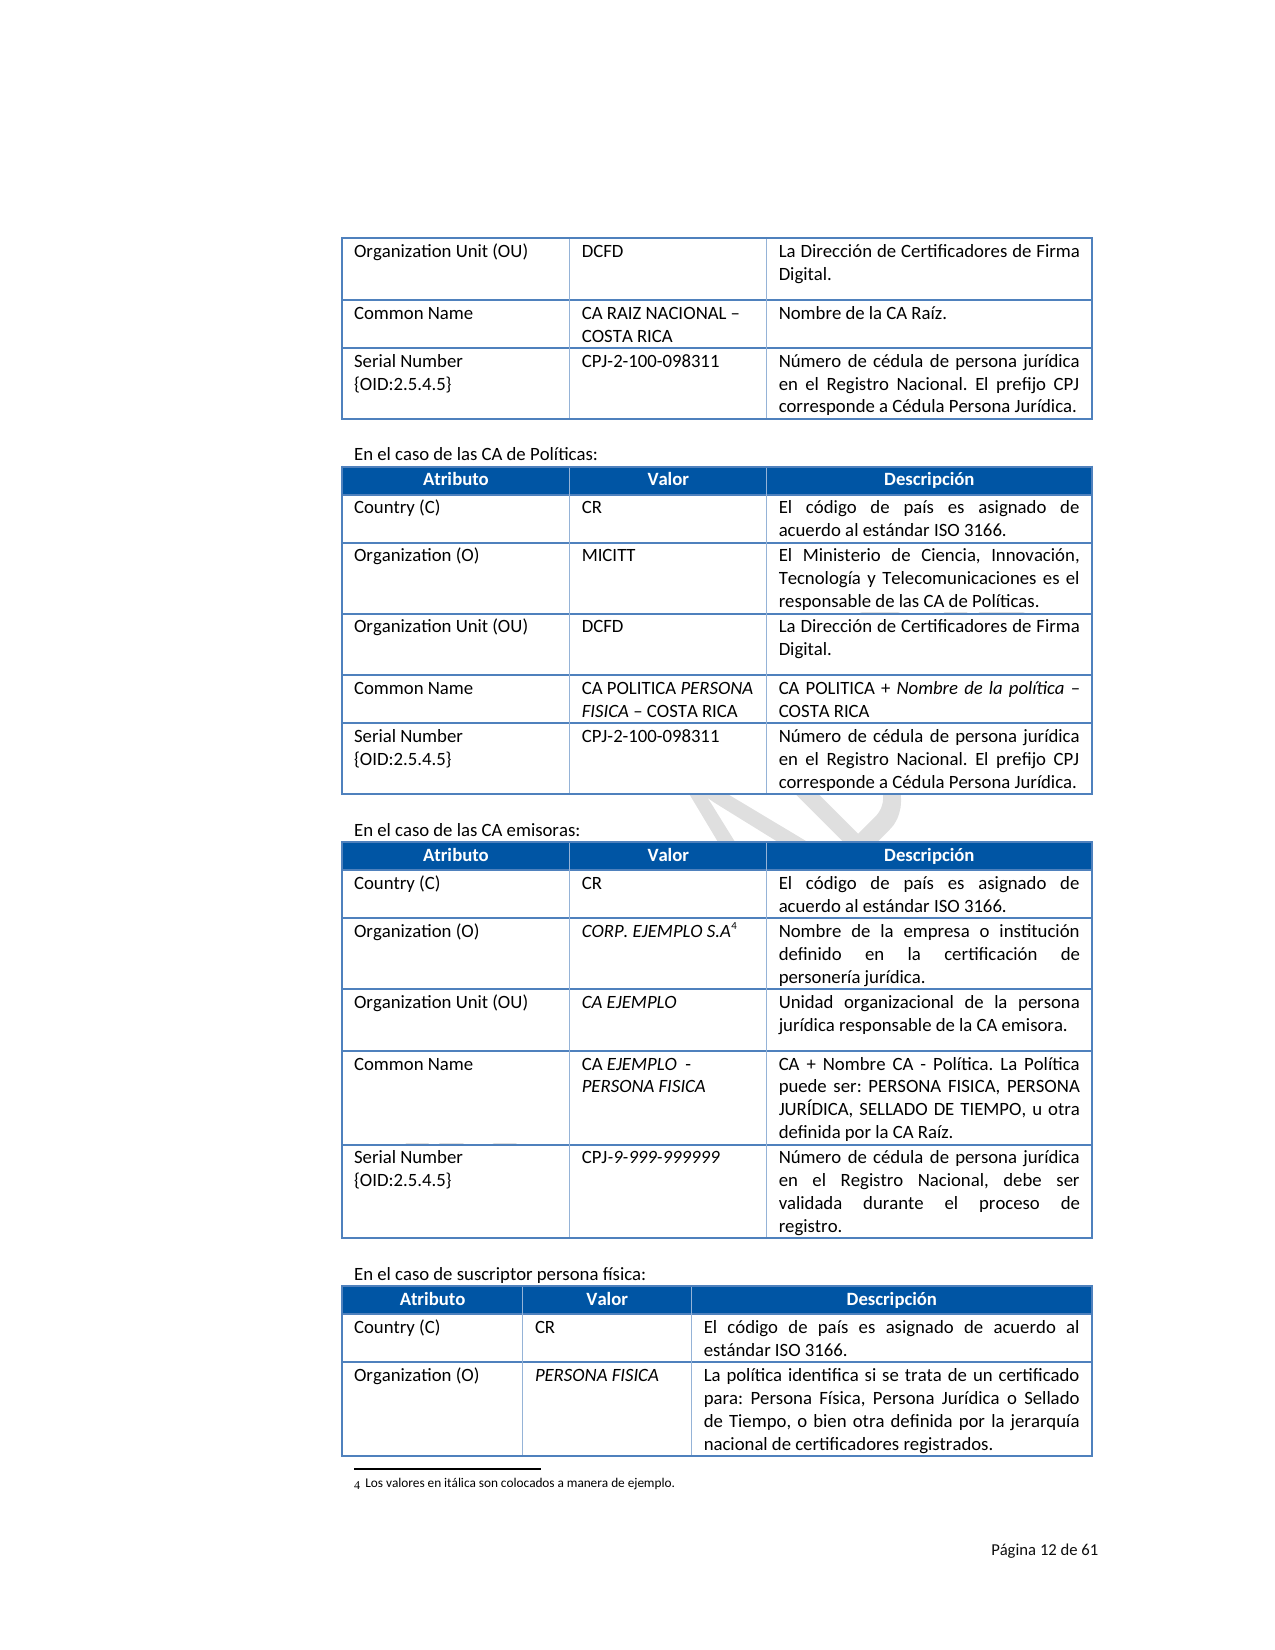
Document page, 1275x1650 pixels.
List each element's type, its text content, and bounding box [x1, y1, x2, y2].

table_cell Organization (O) [343, 919, 569, 988]
table_cell Country (C) [343, 871, 569, 917]
table_cell Número de cédula de persona jurídica en el Registro Nacional. El prefijo CPJ corresponde a Cédula Persona Jurídica. [767, 349, 1091, 418]
table_cell La Dirección de Certificadores de Firma Digital. [767, 615, 1091, 674]
table_cell CR [523, 1315, 691, 1361]
table_cell CPJ-2-100-098311 [570, 349, 766, 418]
table_cell Organization (O) [343, 544, 569, 612]
table_cell La política identifica si se trata de un certificado para: Persona Física, Persona Jurídica o Sellado de Tiempo, o bien otra definida por la jerarquía nacional de certificadores registrados. [692, 1363, 1091, 1455]
table_cell Número de cédula de persona jurídica en el Registro Nacional, debe ser validada durante el proceso de registro. [767, 1146, 1091, 1237]
table_cell Common Name [343, 1052, 569, 1143]
table_cell El código de país es asignado de acuerdo al estándar ISO 3166. [767, 871, 1091, 917]
table_header Atributo [343, 468, 569, 494]
table_cell CA + Nombre CA - Política. La Política puede ser: PERSONA FISICA, PERSONA JURÍDICA, SELLADO DE TIEMPO, u otra definida por la CA Raíz. [767, 1052, 1091, 1143]
table_cell Serial Number {OID:2.5.4.5} [343, 1146, 569, 1237]
table_cell Country (C) [343, 496, 569, 542]
table_cell CPJ-2-100-098311 [570, 724, 766, 793]
text En el caso de las CA emisoras: [354, 818, 1098, 841]
table_header Valor [523, 1287, 691, 1313]
table_cell PERSONA FISICA [523, 1363, 691, 1455]
table_cell La Dirección de Certificadores de Firma Digital. [767, 239, 1091, 299]
table_cell Organization (O) [343, 1363, 522, 1455]
table_cell Unidad organizacional de la persona jurídica responsable de la CA emisora. [767, 990, 1091, 1050]
table_header Descripción [767, 843, 1091, 869]
table_cell Número de cédula de persona jurídica en el Registro Nacional. El prefijo CPJ corresponde a Cédula Persona Jurídica. [767, 724, 1091, 793]
table_cell Nombre de la empresa o institución definido en la certificación de personería jurídica. [767, 919, 1091, 988]
table_cell CR [570, 496, 766, 542]
table_cell Common Name [343, 676, 569, 722]
table_cell CA EJEMPLO - PERSONA FISICA [570, 1052, 766, 1143]
table_cell Organization Unit (OU) [343, 239, 569, 299]
table_cell CPJ-9-999-999999 [570, 1146, 766, 1237]
text En el caso de suscriptor persona física: [354, 1262, 1098, 1285]
table_cell CR [570, 871, 766, 917]
table_header Valor [570, 843, 766, 869]
table_cell CORP. EJEMPLO S.A [570, 919, 766, 988]
table_cell Organization Unit (OU) [343, 615, 569, 674]
table_cell Organization Unit (OU) [343, 990, 569, 1050]
table_cell CA POLITICA + Nombre de la política – COSTA RICA [767, 676, 1091, 722]
table_cell Nombre de la CA Raíz. [767, 301, 1091, 347]
table_cell Serial Number {OID:2.5.4.5} [343, 349, 569, 418]
table_cell MICITT [570, 544, 766, 612]
table_cell Common Name [343, 301, 569, 347]
table_cell Serial Number {OID:2.5.4.5} [343, 724, 569, 793]
table_header Descripción [767, 468, 1091, 494]
table_header Valor [570, 468, 766, 494]
text En el caso de las CA de Políticas: [354, 443, 1098, 466]
table_cell Country (C) [343, 1315, 522, 1361]
table_cell CA POLITICA PERSONA FISICA – COSTA RICA [570, 676, 766, 722]
table_cell El código de país es asignado de acuerdo al estándar ISO 3166. [767, 496, 1091, 542]
table_cell El Ministerio de Ciencia, Innovación, Tecnología y Telecomunicaciones es el responsable de las CA de Políticas. [767, 544, 1091, 612]
table_header Descripción [692, 1287, 1091, 1313]
table_header Atributo [343, 1287, 522, 1313]
table_cell CA EJEMPLO [570, 990, 766, 1050]
table_cell DCFD [570, 615, 766, 674]
table_cell DCFD [570, 239, 766, 299]
table_header Atributo [343, 843, 569, 869]
table_cell CA RAIZ NACIONAL – COSTA RICA [570, 301, 766, 347]
table_cell El código de país es asignado de acuerdo al estándar ISO 3166. [692, 1315, 1091, 1361]
